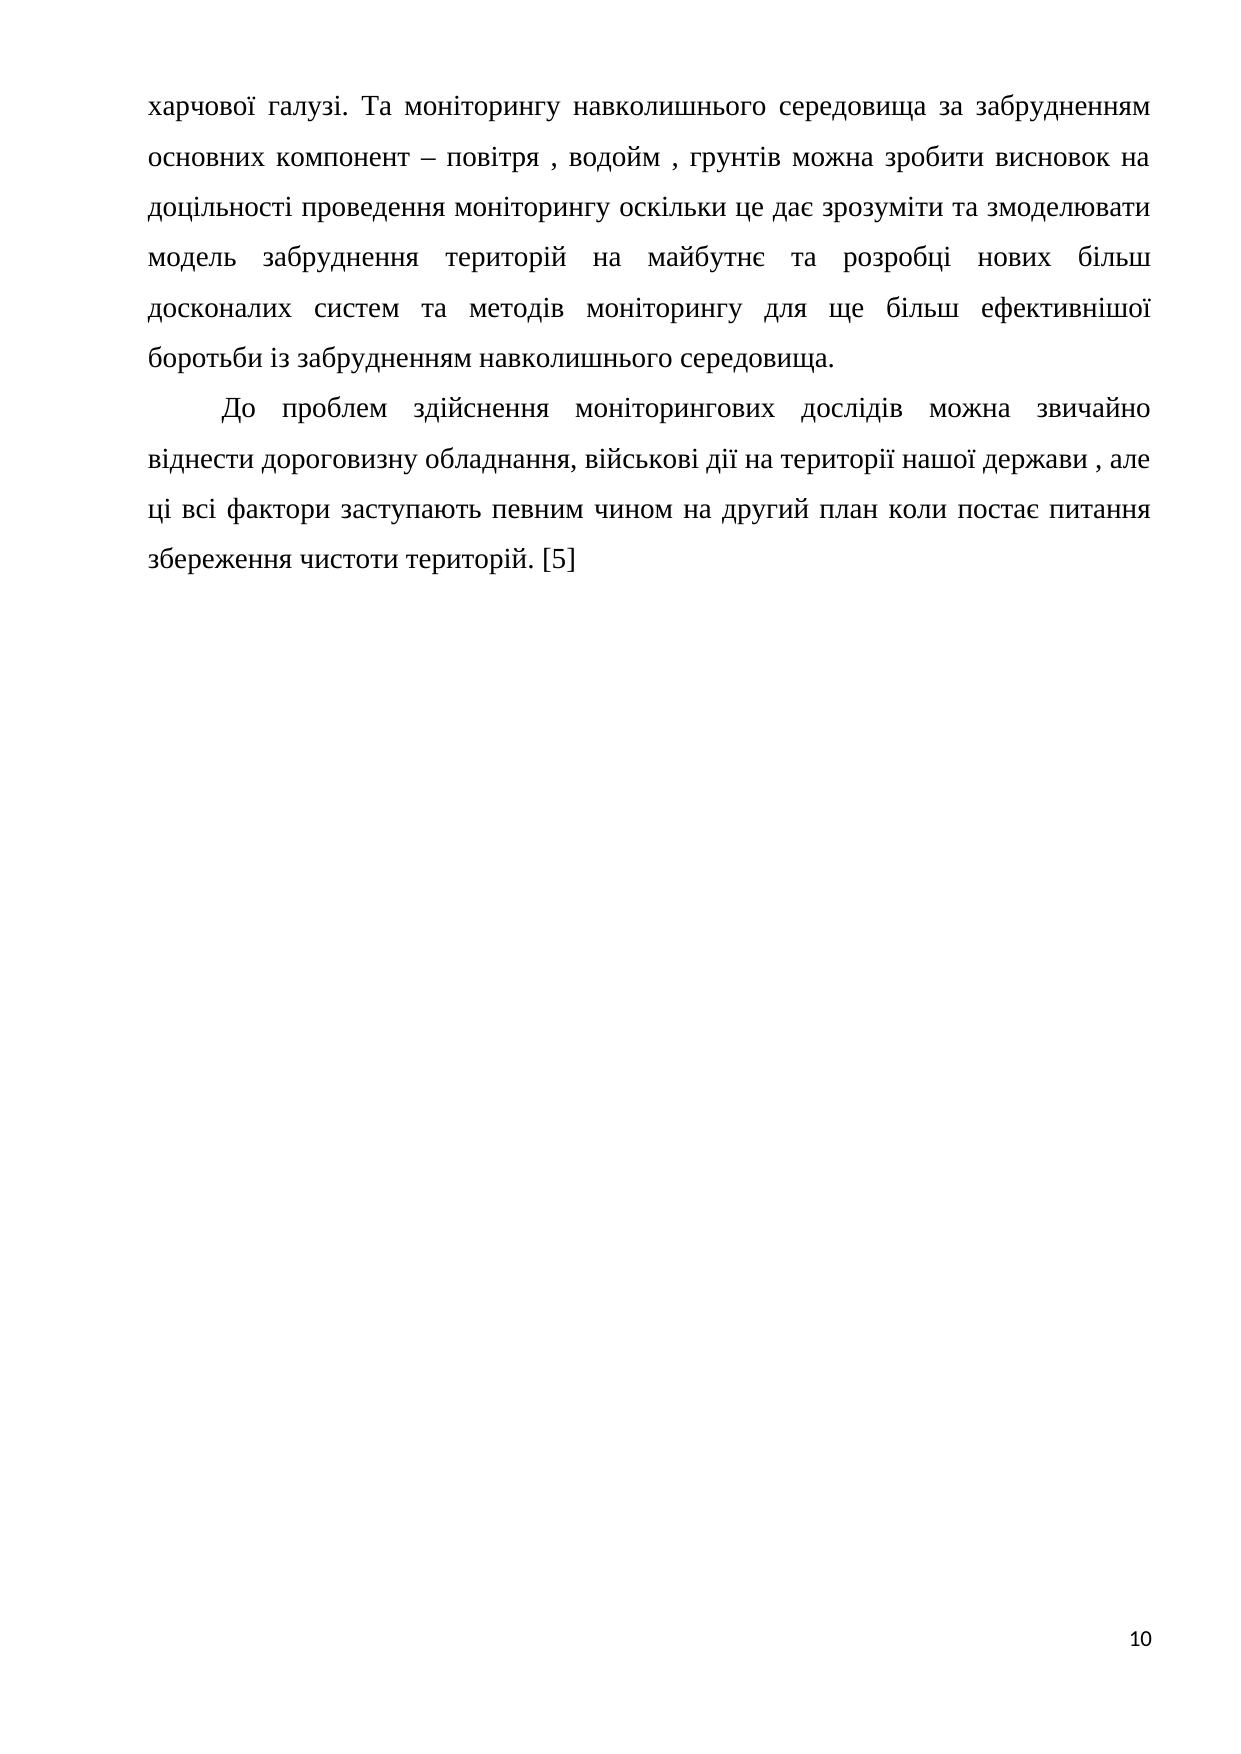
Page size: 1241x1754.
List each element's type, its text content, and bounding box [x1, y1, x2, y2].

text До проблем здійснення моніторингових дослідів можна звичайно віднести дороговизну обладнання, військові дії на території нашої держави , але ці всі фактори заступають певним чином на другий план коли постає питання збереження чистоти територій. [5] [148, 390, 1152, 575]
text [148, 88, 1152, 374]
